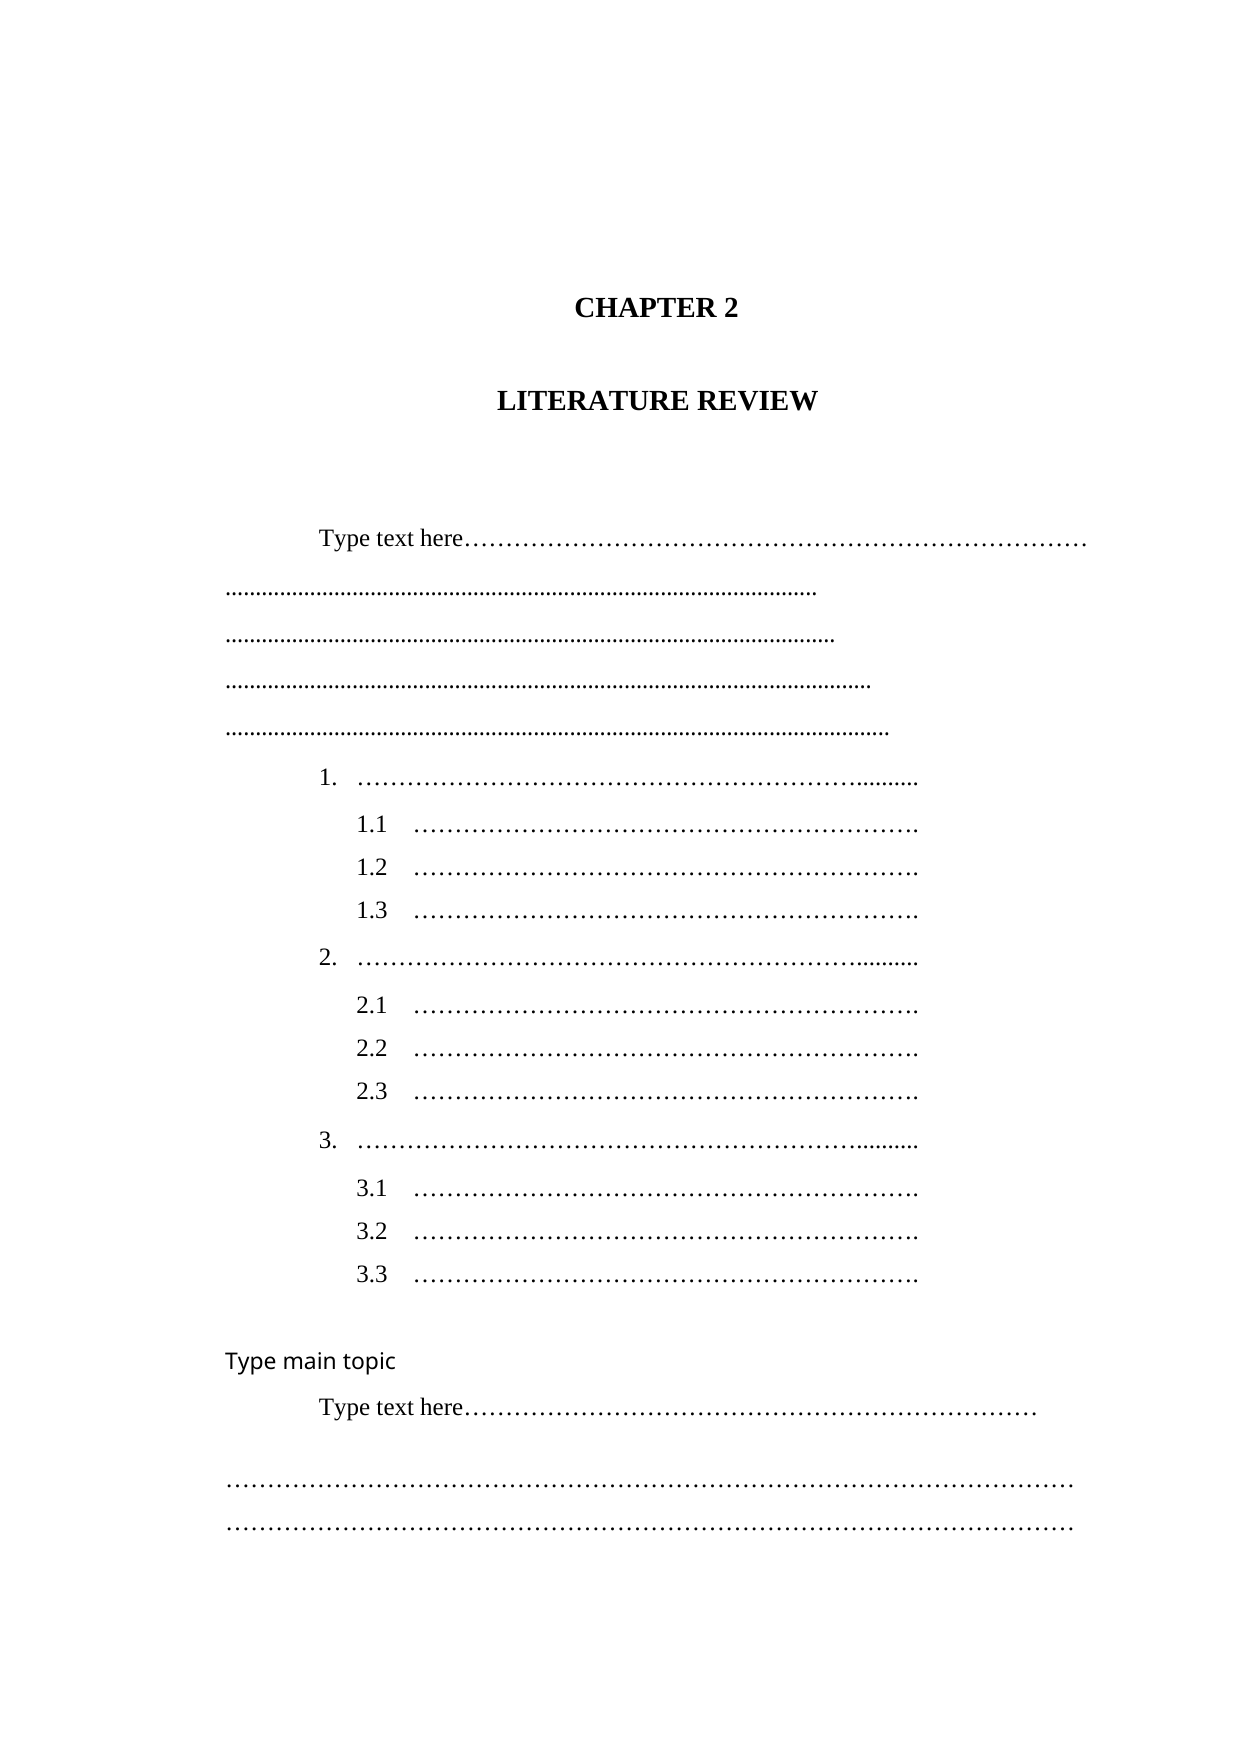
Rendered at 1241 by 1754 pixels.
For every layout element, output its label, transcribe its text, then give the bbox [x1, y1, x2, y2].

text CHAPTER 2 [225, 290, 1087, 323]
text LITERATURE REVIEW [225, 383, 1090, 417]
